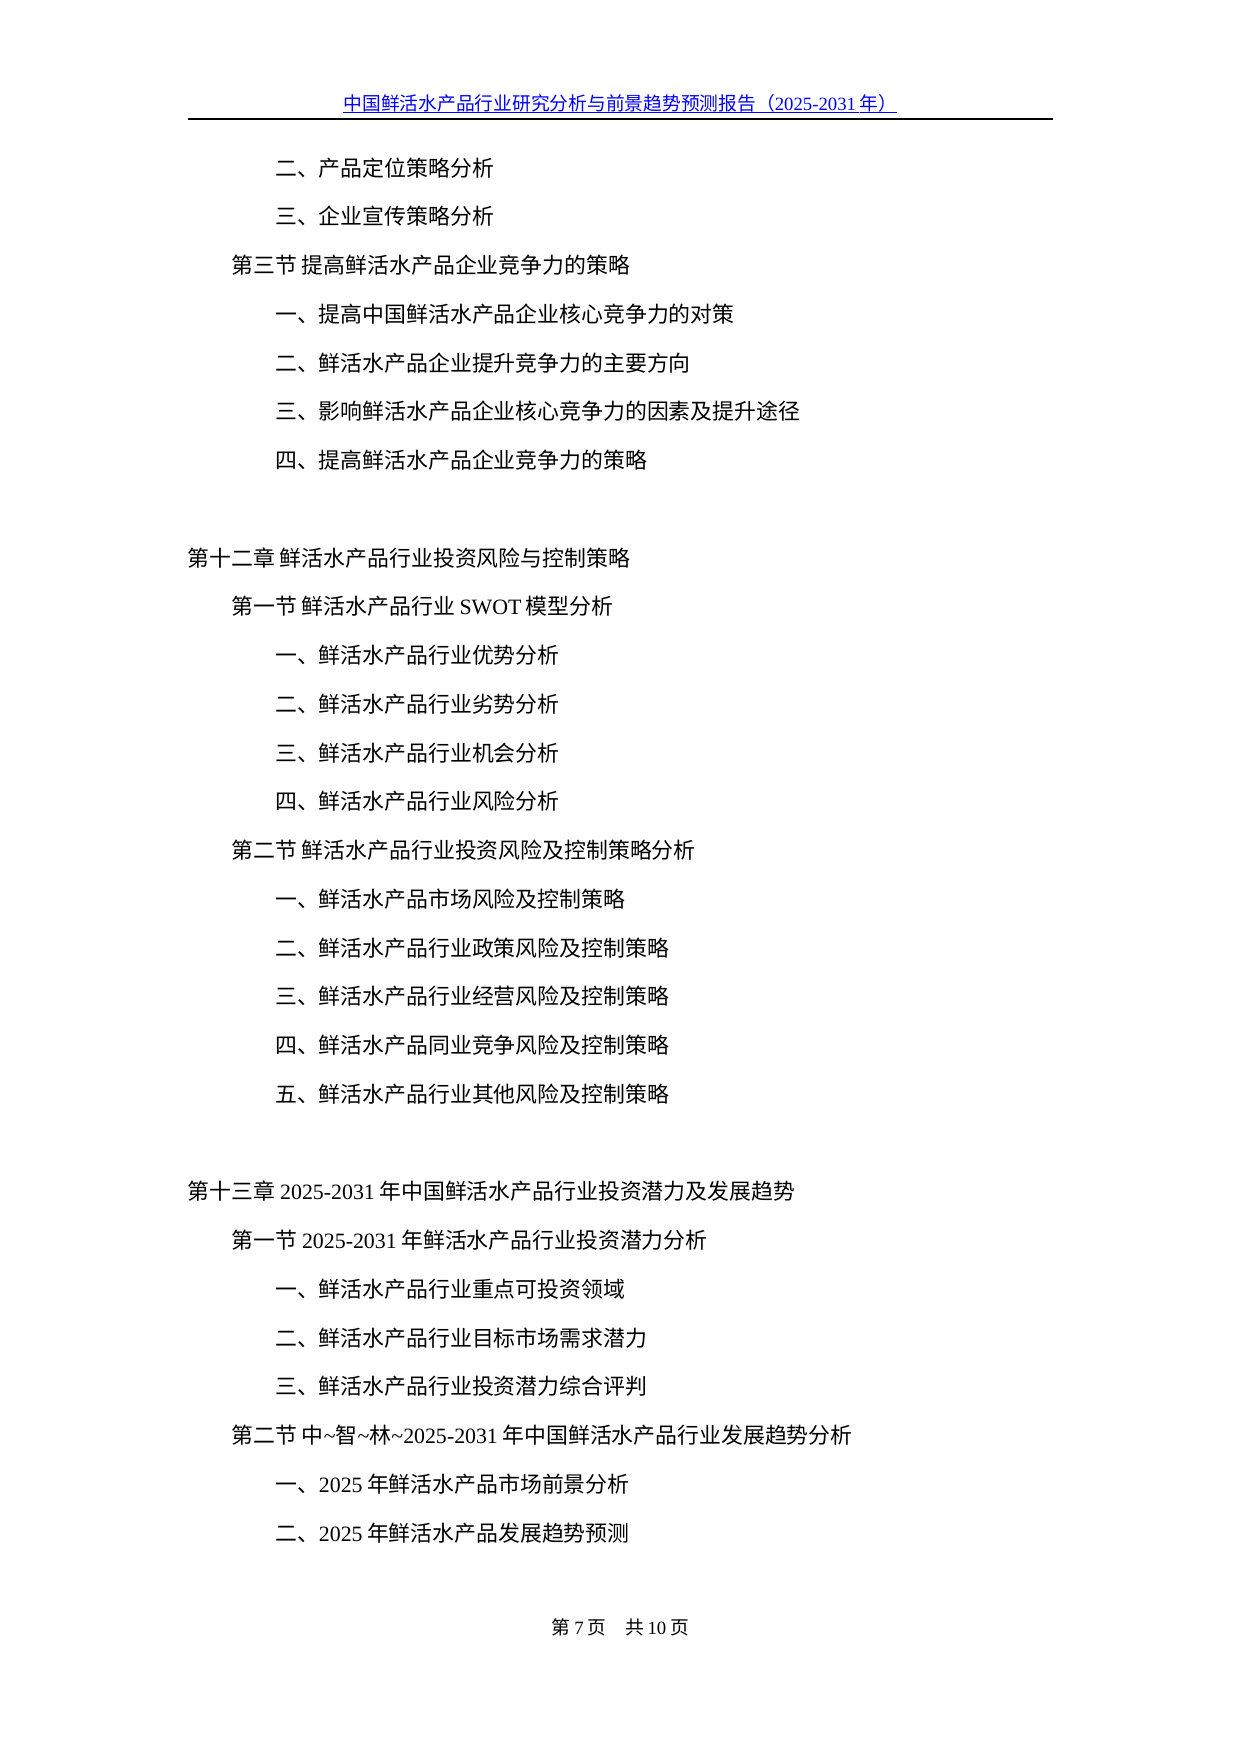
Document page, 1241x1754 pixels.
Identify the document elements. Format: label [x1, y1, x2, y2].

text [187, 150, 1053, 1548]
